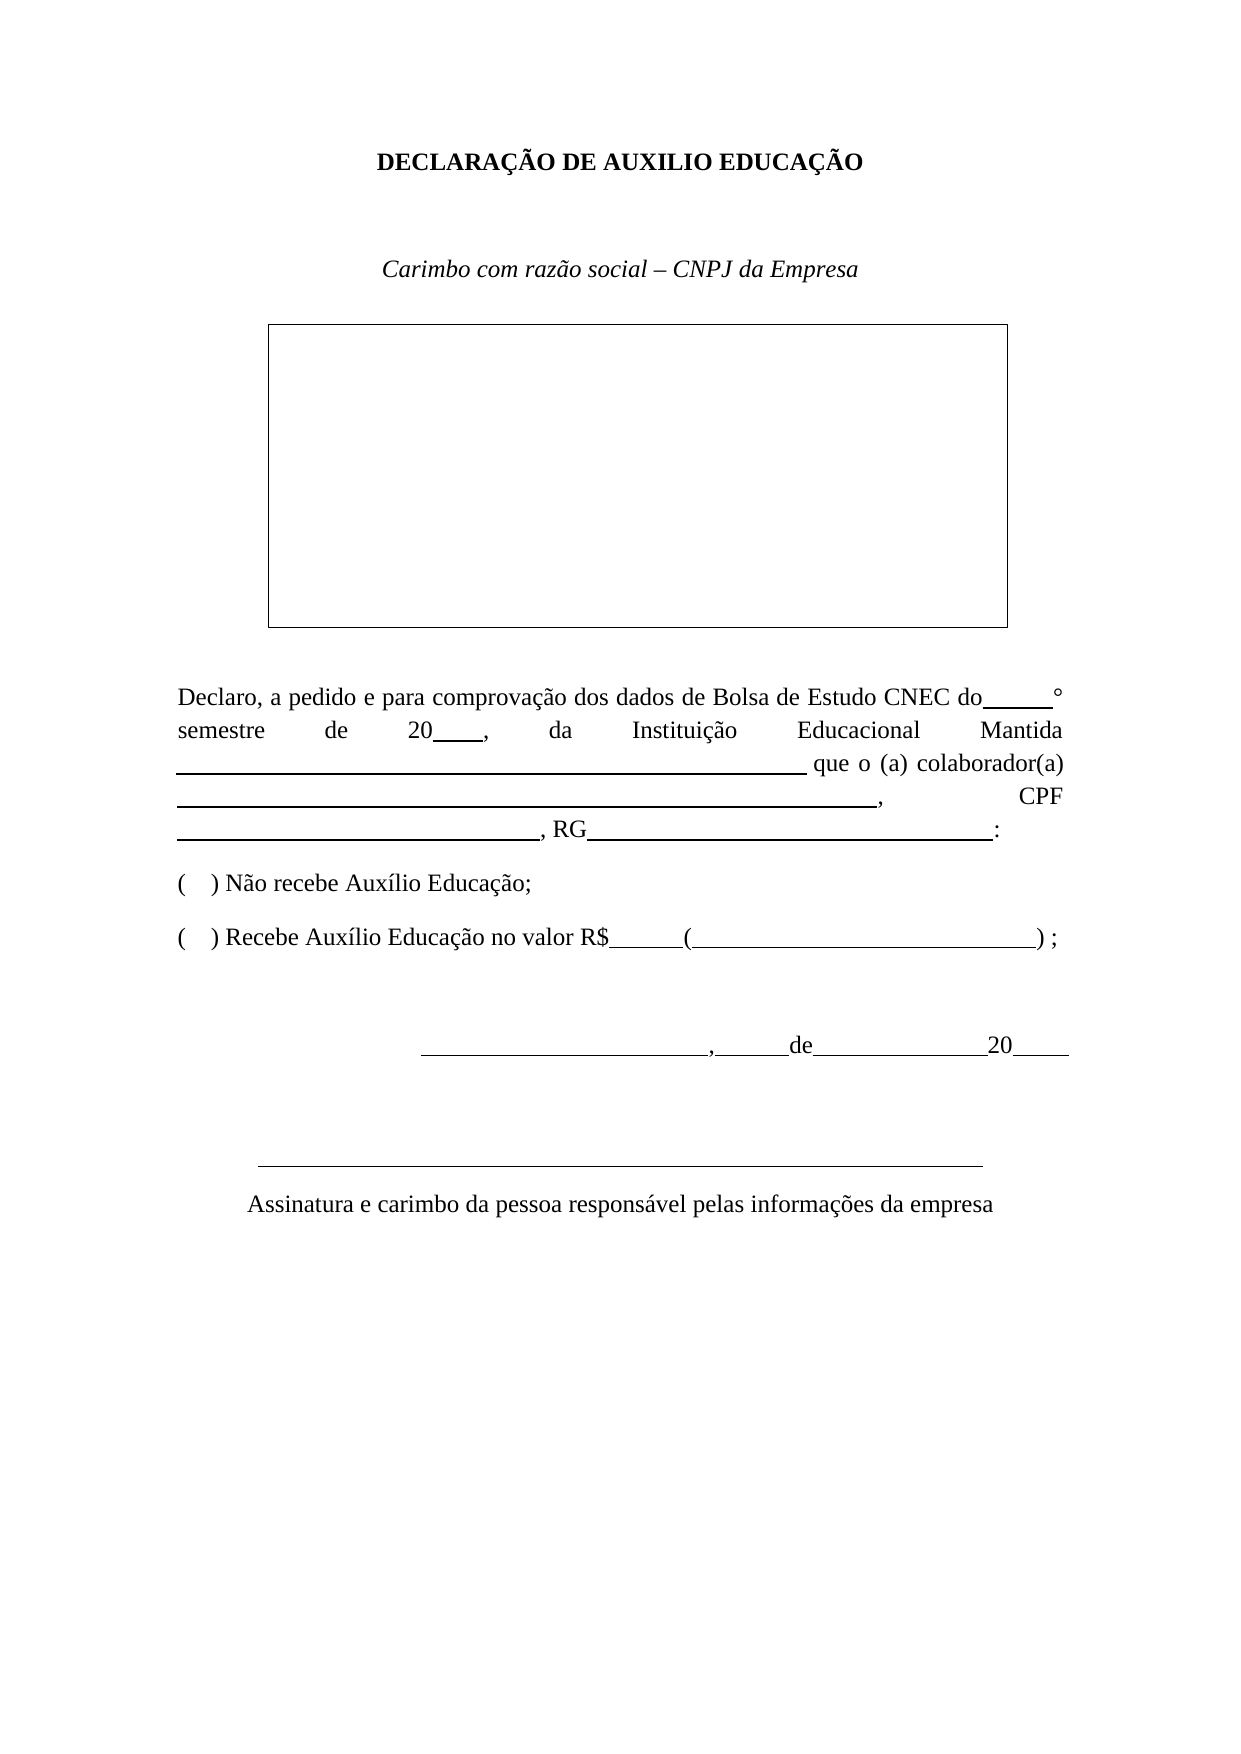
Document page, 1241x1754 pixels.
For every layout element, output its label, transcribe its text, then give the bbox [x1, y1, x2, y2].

text ( ) Recebe Auxílio Educação no valor R$ ( ) ; [177, 922, 1086, 951]
text Declaro, a pedido e para comprovação dos dados de Bolsa de Estudo CNEC do ° semestre de 20 , da Instituição Educacional Mantida [177, 682, 1063, 744]
text , de 20 [421, 1030, 1086, 1059]
text Assinatura e carimbo da pessoa responsável pelas informações da empresa [154, 1189, 1086, 1218]
text , RG : ( ) Não recebe Auxílio Educação; [177, 814, 1001, 897]
text , CPF [177, 781, 1086, 810]
text Carimbo com razão social – CNPJ da Empresa [154, 254, 1086, 283]
text que o (a) colaborador(a) [154, 748, 1086, 777]
